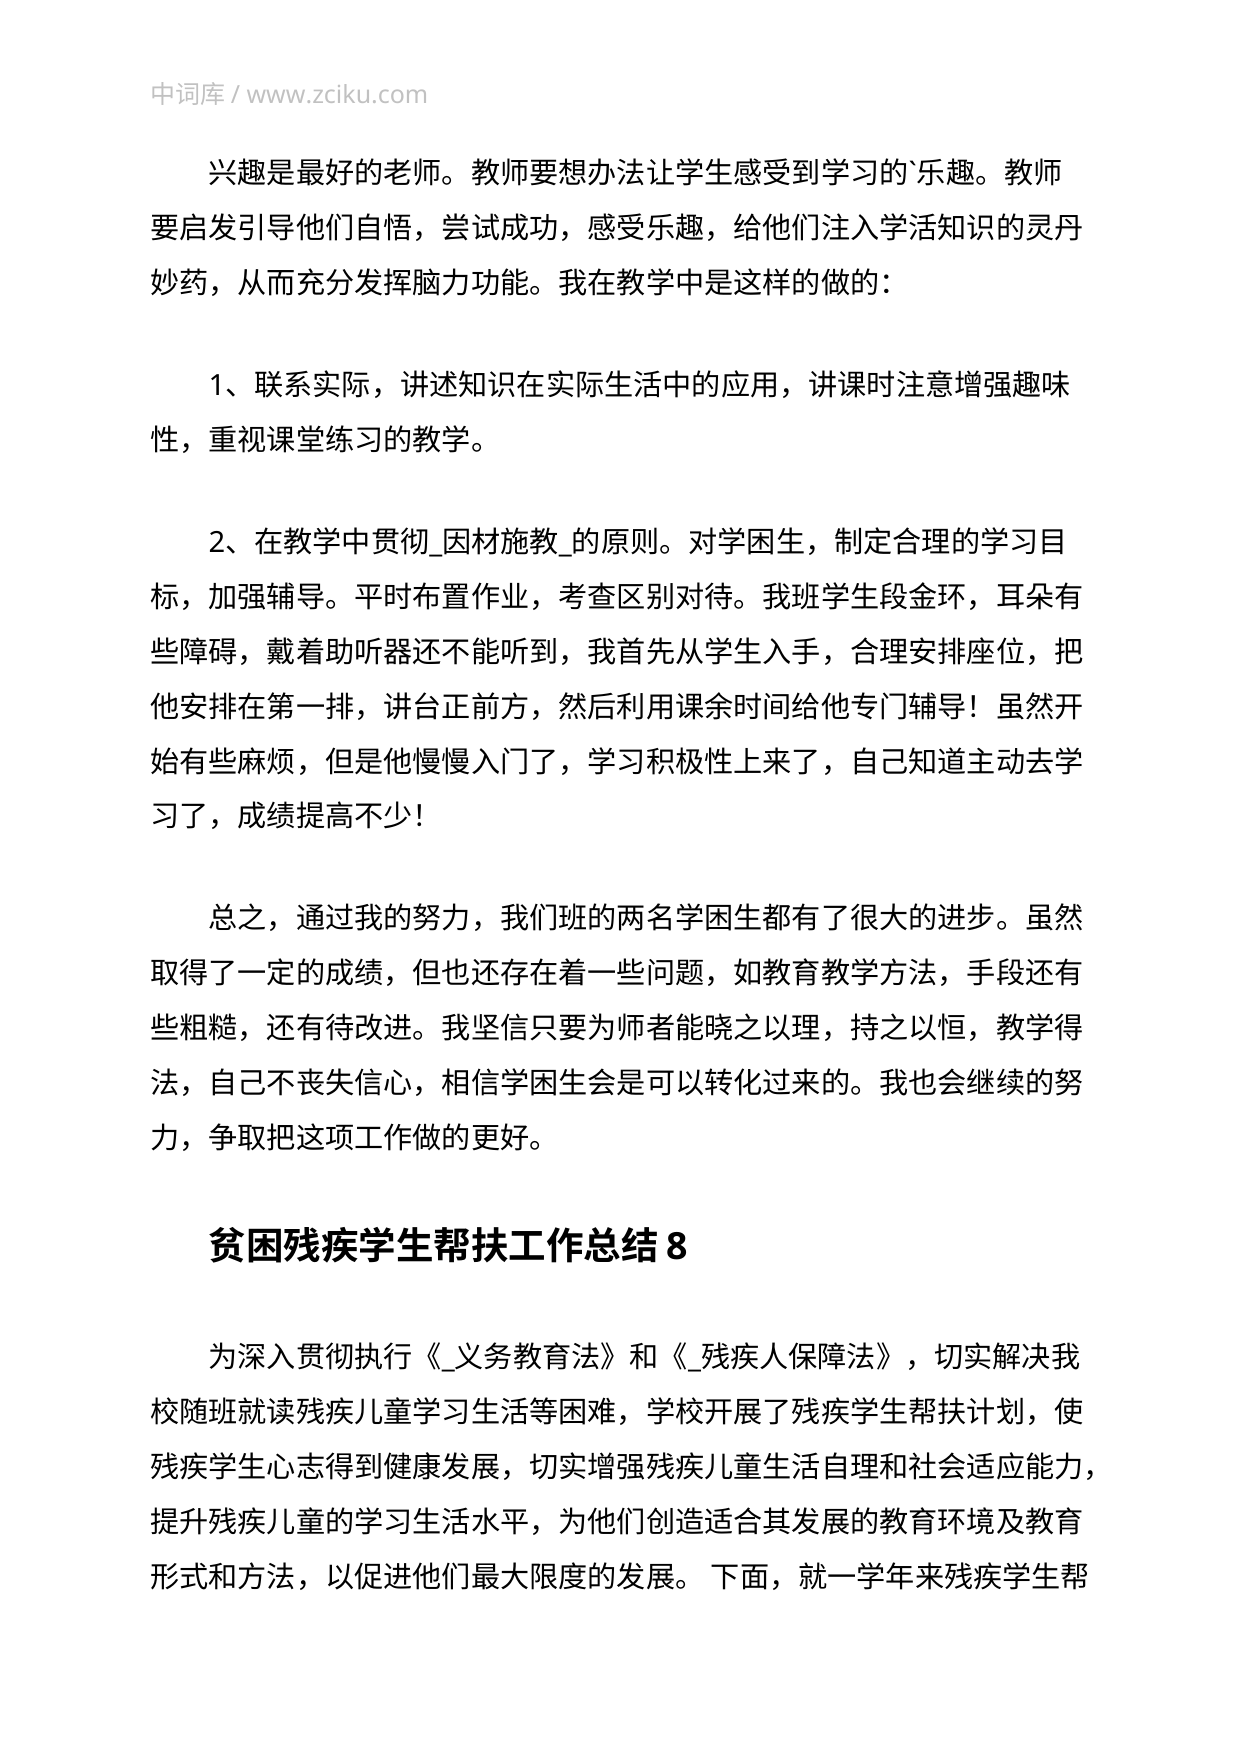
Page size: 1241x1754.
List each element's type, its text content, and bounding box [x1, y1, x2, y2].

text 兴趣是最好的老师。教师要想办法让学生感受到学习的`乐趣。教师要启发引导他们自悟，尝试成功，感受乐趣，给他们注入学活知识的灵丹妙药，从而充分发挥脑力功能。我在教学中是这样的做的： [150, 150, 1090, 302]
text 2、在教学中贯彻_因材施教_的原则。对学困生，制定合理的学习目标，加强辅导。平时布置作业，考查区别对待。我班学生段金环，耳朵有些障碍，戴着助听器还不能听到，我首先从学生入手，合理安排座位，把他安排在第一排，讲台正前方，然后利用课余时间给他专门辅导！虽然开始有些麻烦，但是他慢慢入门了，学习积极性上来了，自己知道主动去学习了，成绩提高不少！ [150, 518, 1090, 835]
text 总之，通过我的努力，我们班的两名学困生都有了很大的进步。虽然取得了一定的成绩，但也还存在着一些问题，如教育教学方法，手段还有些粗糙，还有待改进。我坚信只要为师者能晓之以理，持之以恒，教学得法，自己不丧失信心，相信学困生会是可以转化过来的。我也会继续的努力，争取把这项工作做的更好。 [150, 895, 1090, 1157]
text 1、联系实际，讲述知识在实际生活中的应用，讲课时注意增强趣味性，重视课堂练习的教学。 [150, 362, 1090, 459]
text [150, 1334, 1090, 1596]
text 贫困残疾学生帮扶工作总结8 [150, 1216, 1090, 1271]
